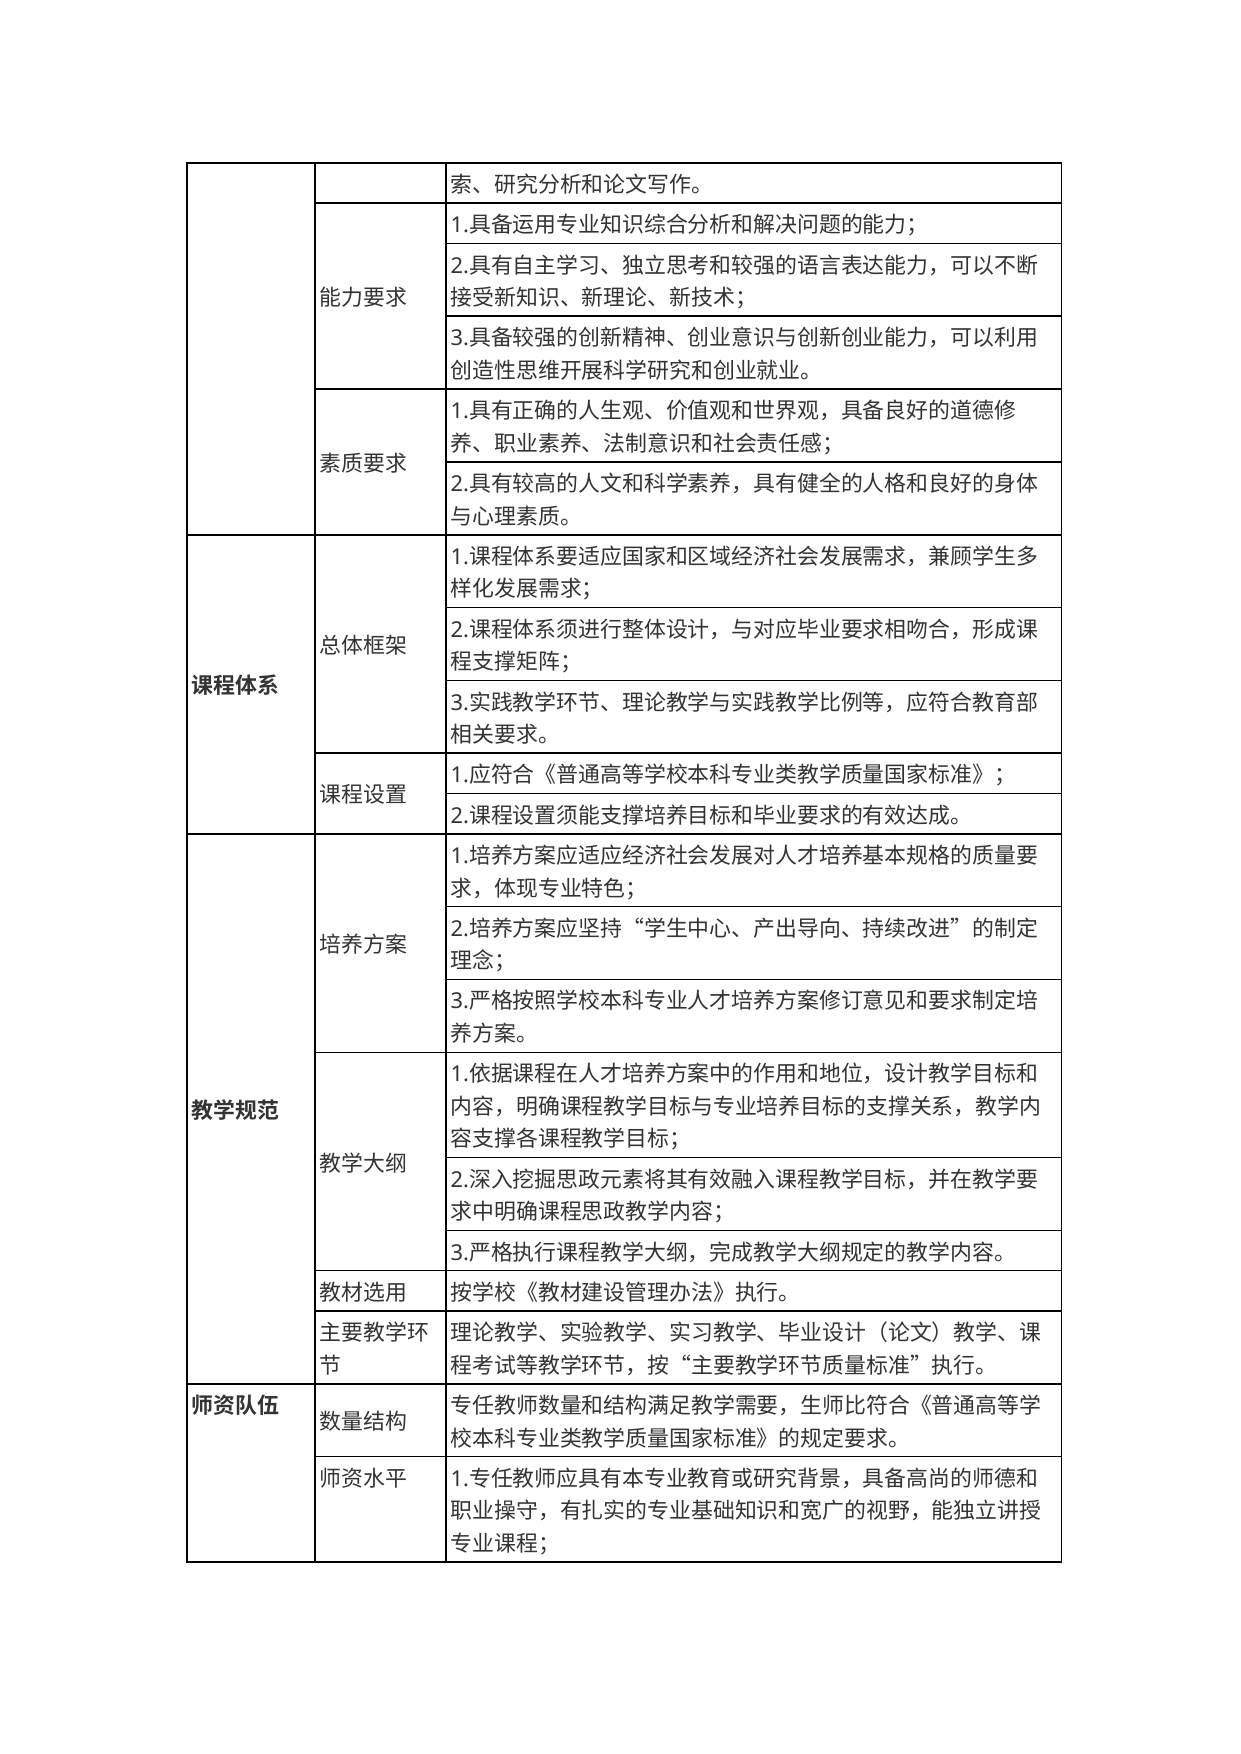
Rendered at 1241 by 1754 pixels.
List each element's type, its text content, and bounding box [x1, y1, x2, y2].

table_cell 1.培养方案应适应经济社会发展对人才培养基本规格的质量要求，体现专业特色； [447, 835, 1061, 906]
table_cell 3.严格执行课程教学大纲，完成教学大纲规定的教学内容。 [447, 1231, 1061, 1270]
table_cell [447, 164, 1061, 202]
table_cell 2.具有自主学习、独立思考和较强的语言表达能力，可以不断接受新知识、新理论、新技术； [447, 244, 1061, 315]
table_cell 1.依据课程在人才培养方案中的作用和地位，设计教学目标和内容，明确课程教学目标与专业培养目标的支撑关系，教学内容支撑各课程教学目标； [447, 1053, 1061, 1157]
table_cell 2.具有较高的人文和科学素养，具有健全的人格和良好的身体与心理素质。 [447, 463, 1061, 534]
table_cell 2.深入挖掘思政元素将其有效融入课程教学目标，并在教学要求中明确课程思政教学内容； [447, 1158, 1061, 1229]
table_cell 2.课程体系须进行整体设计，与对应毕业要求相吻合，形成课程支撑矩阵； [447, 608, 1061, 679]
table_cell 素质要求 [316, 390, 445, 534]
table_cell 1.专任教师应具有本专业教育或研究背景，具备高尚的师德和职业操守，有扎实的专业基础知识和宽广的视野，能独立讲授专业课程； [447, 1457, 1061, 1561]
table_cell 2.培养方案应坚持“学生中心、产出导向、持续改进”的制定理念； [447, 907, 1061, 978]
table_cell 数量结构 [316, 1385, 445, 1456]
table_cell 1.课程体系要适应国家和区域经济社会发展需求，兼顾学生多样化发展需求； [447, 536, 1061, 607]
table_cell 理论教学、实验教学、实习教学、毕业设计（论文）教学、课程考试等教学环节，按“主要教学环节质量标准”执行。 [447, 1312, 1061, 1383]
table_cell 教学规范 [188, 835, 314, 1383]
table_cell 总体框架 [316, 536, 445, 752]
table_cell 师资水平 [316, 1457, 445, 1561]
table_cell 按学校《教材建设管理办法》执行。 [447, 1271, 1061, 1310]
table_cell 主要教学环节 [316, 1312, 445, 1383]
table_cell 能力要求 [316, 204, 445, 388]
table_cell 专任教师数量和结构满足教学需要，生师比符合《普通高等学校本科专业类教学质量国家标准》的规定要求。 [447, 1385, 1061, 1456]
table_cell 教学大纲 [316, 1053, 445, 1270]
table_cell 课程设置 [316, 754, 445, 833]
table_cell 3.严格按照学校本科专业人才培养方案修订意见和要求制定培养方案。 [447, 980, 1061, 1051]
table_cell 教材选用 [316, 1271, 445, 1310]
table_cell 2.课程设置须能支撑培养目标和毕业要求的有效达成。 [447, 794, 1061, 833]
table_cell 师资队伍 [188, 1385, 314, 1561]
table_cell 培养方案 [316, 835, 445, 1051]
table_cell 1.具备运用专业知识综合分析和解决问题的能力； [447, 204, 1061, 243]
table_cell 1.具有正确的人生观、价值观和世界观，具备良好的道德修养、职业素养、法制意识和社会责任感； [447, 390, 1061, 461]
table_cell 3.实践教学环节、理论教学与实践教学比例等，应符合教育部相关要求。 [447, 681, 1061, 752]
table_cell 1.应符合《普通高等学校本科专业类教学质量国家标准》； [447, 754, 1061, 793]
table_cell 课程体系 [188, 536, 314, 833]
table_cell 3.具备较强的创新精神、创业意识与创新创业能力，可以利用创造性思维开展科学研究和创业就业。 [447, 317, 1061, 388]
